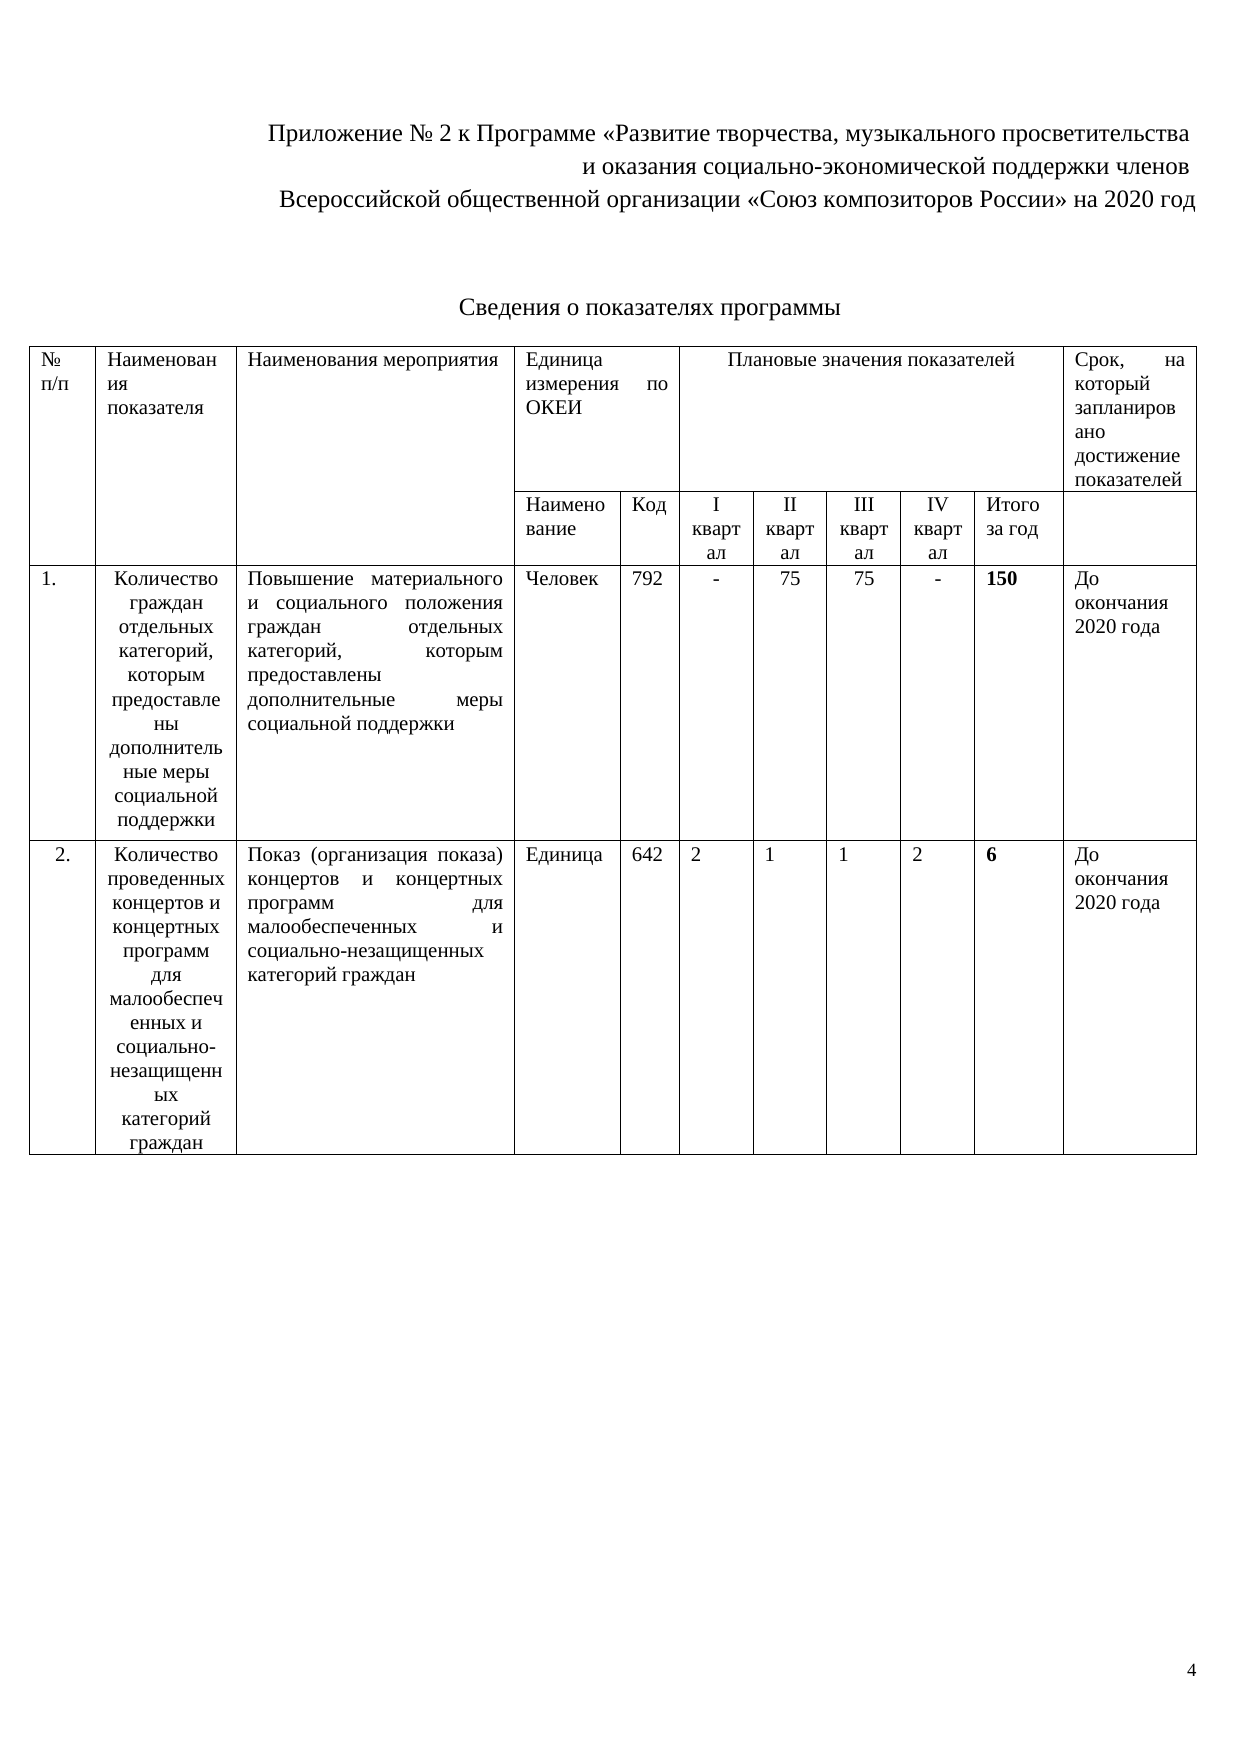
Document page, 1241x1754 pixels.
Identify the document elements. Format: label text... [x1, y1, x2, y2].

table_header № п/п [30, 347, 95, 565]
table_header Плановые значения показателей [680, 347, 1063, 491]
table_cell 2 [901, 841, 974, 1154]
table_cell Количество проведенных концертов и концертных программ для малообеспеченных и социально-незащищенных категорий граждан [96, 841, 236, 1154]
table_cell Показ (организация показа) концертов и концертных программ для малообеспеченных и социально-незащищенных категорий граждан [237, 841, 514, 1154]
table_cell 1 [827, 841, 900, 1154]
text Приложение № 2 к Программе «Развитие творчества, музыкального просветительства и оказания социально-экономической поддержки членов Всероссийской общественной организации «Союз композиторов России» на 2020 год [103, 118, 1196, 213]
table_cell Итого за год [975, 492, 1063, 565]
table_cell 150 [975, 566, 1063, 840]
table_cell Повышение материального и социального положения граждан отдельных категорий, которым предоставлены дополнительные меры социальной поддержки [237, 566, 514, 840]
table_cell До окончания 2020 года [1064, 566, 1196, 840]
table_cell III квартал [827, 492, 900, 565]
table_cell 1. [30, 566, 95, 840]
table_cell 75 [827, 566, 900, 840]
table_cell Единица [515, 841, 620, 1154]
table_cell 1 [754, 841, 826, 1154]
text Сведения о показателях программы [103, 292, 1196, 321]
table_cell Количество граждан отдельных категорий, которым предоставлены дополнительные меры социальной поддержки [96, 566, 236, 840]
table_cell IV квартал [901, 492, 974, 565]
table_header Наименования показателя [96, 347, 236, 565]
table_header Единица измерения по ОКЕИ [515, 347, 679, 491]
table_cell 6 [975, 841, 1063, 1154]
table_cell 2 [680, 841, 753, 1154]
table_cell До окончания 2020 года [1064, 841, 1196, 1154]
table_cell [1064, 492, 1196, 565]
table_cell 2. [30, 841, 95, 1154]
table_cell 75 [754, 566, 826, 840]
table_header Наименования мероприятия [237, 347, 514, 565]
table_cell - [680, 566, 753, 840]
table_cell II квартал [754, 492, 826, 565]
table_cell 642 [621, 841, 679, 1154]
table_cell 792 [621, 566, 679, 840]
table_cell Человек [515, 566, 620, 840]
table_cell Наименование [515, 492, 620, 565]
table_header Срок, на который запланировано достижение показателей [1064, 347, 1196, 491]
table_cell - [901, 566, 974, 840]
table_cell Код [621, 492, 679, 565]
table_cell I квартал [680, 492, 753, 565]
